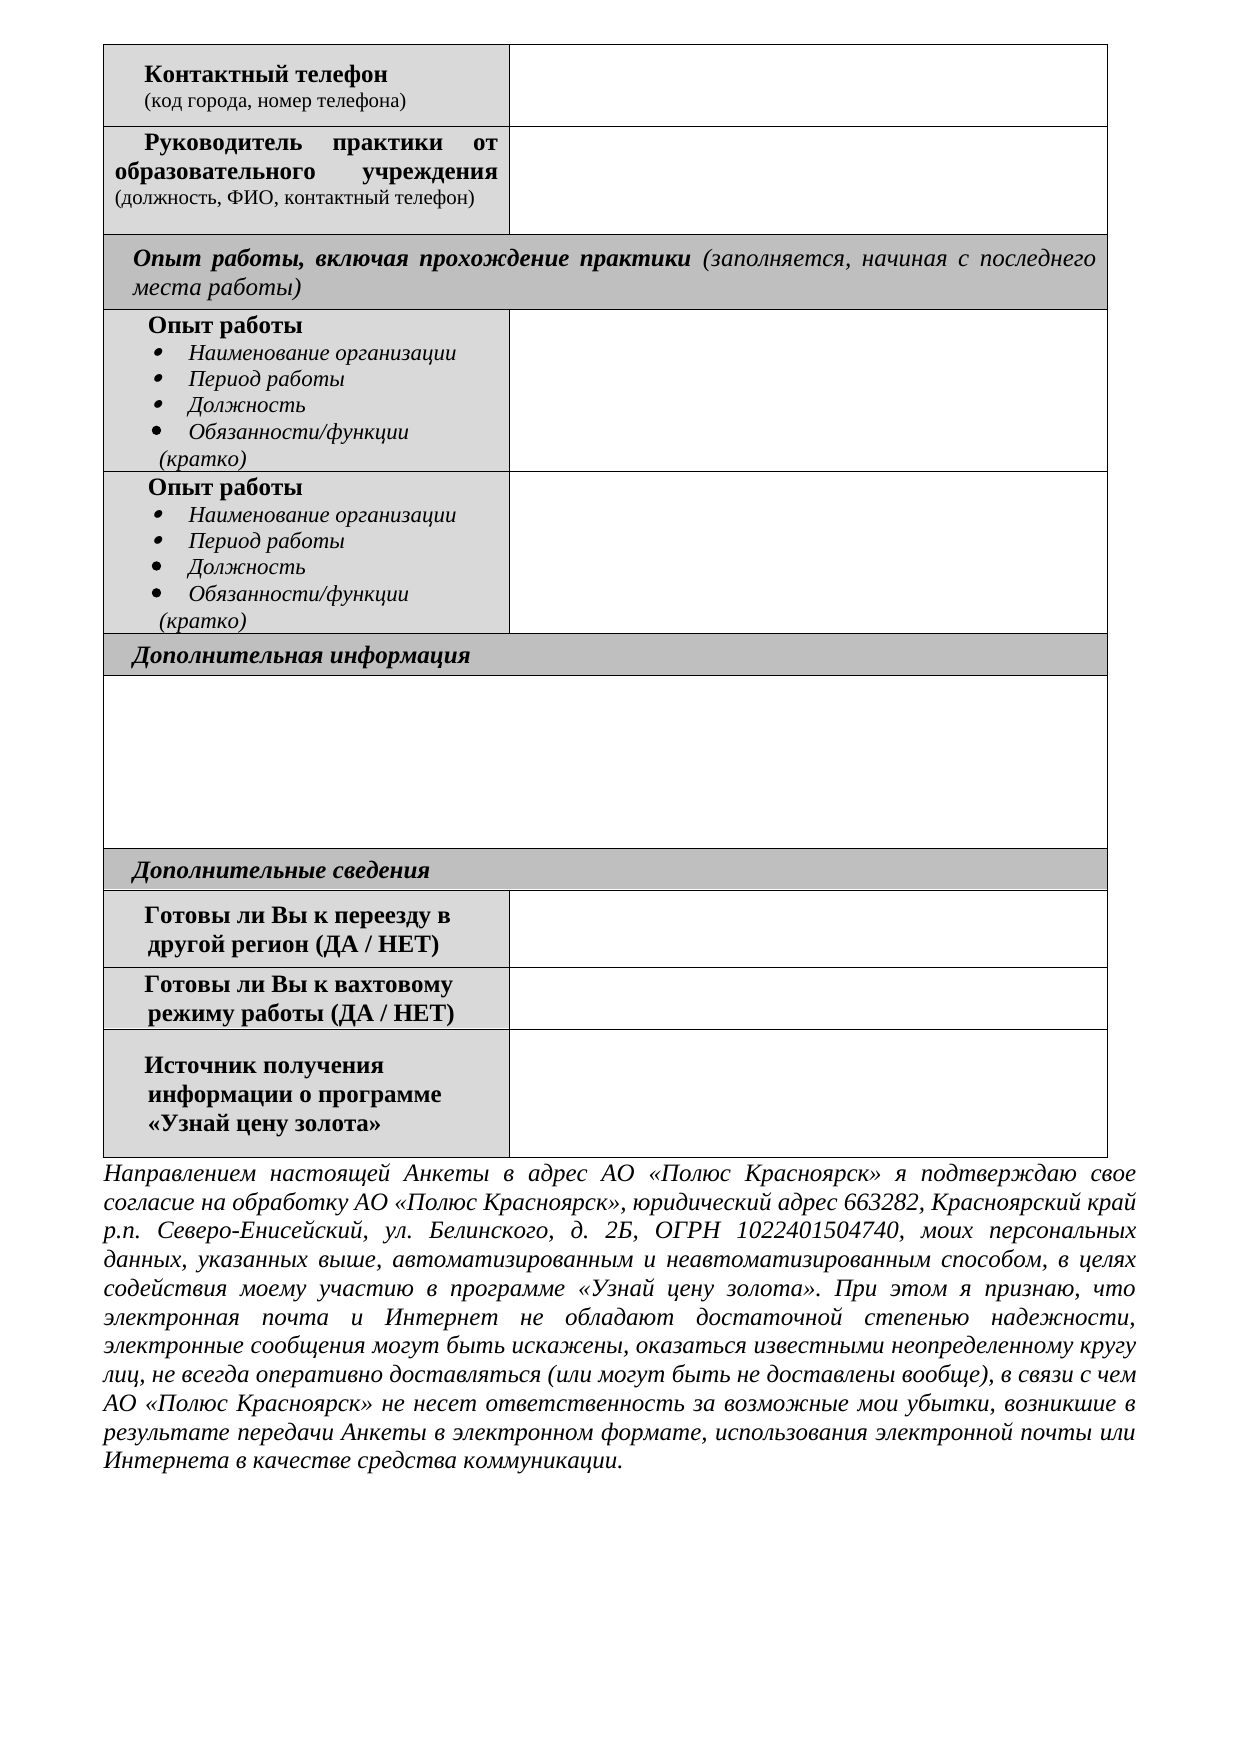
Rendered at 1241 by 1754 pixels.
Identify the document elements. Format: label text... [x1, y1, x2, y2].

table_cell Опыт работы, включая прохождение практики (заполняется, начиная с последнего места работы) [104, 235, 1107, 309]
table_cell Опыт работы Наименование организации Период работы Должность Обязанности/функции (кратко) [104, 472, 509, 633]
table_cell [510, 472, 1107, 633]
table_cell [510, 310, 1107, 471]
table_cell Дополнительная информация [104, 634, 1107, 675]
table_cell [104, 676, 1107, 848]
table_cell Опыт работы Наименование организации Период работы Должность Обязанности/функции (кратко) [104, 310, 509, 471]
table_cell [510, 1030, 1107, 1157]
table_cell Дополнительные сведения [104, 849, 1107, 889]
table_cell [510, 891, 1107, 967]
table_cell [510, 45, 1107, 126]
table_cell Контактный телефон (код города, номер телефона) [104, 45, 509, 126]
table_cell Готовы ли Вы к вахтовому режиму работы (ДА / НЕТ) [104, 968, 509, 1028]
text Направлением настоящей Анкеты в адрес АО «Полюс Красноярск» я подтверждаю свое согласие на обработку АО «Полюс Красноярск», юридический адрес 663282, Красноярский край р.п. Северо-Енисейский, ул. Белинского, д. 2Б, ОГРН 1022401504740, моих персональных данных, указанных выше, автоматизированным и неавтоматизированным способом, в целях содействия моему участию в программе «Узнай цену золота». При этом я признаю, что электронная почта и Интернет не обладают достаточной степенью надежности, электронные сообщения могут быть искажены, оказаться известными неопределенному кругу лиц, не всегда оперативно доставляться (или могут быть не доставлены вообще), в связи с чем АО «Полюс Красноярск» не несет ответственность за возможные мои убытки, возникшие в результате передачи Анкеты в электронном формате, использования электронной почты или Интернета в качестве средства коммуникации. [103, 1158, 1137, 1474]
table_cell [510, 968, 1107, 1028]
table_cell [510, 127, 1107, 234]
table_cell Руководитель практики от образовательного учреждения (должность, ФИО, контактный телефон) [104, 127, 509, 234]
table_cell Источник получения информации о программе «Узнай цену золота» [104, 1030, 509, 1157]
table_cell Готовы ли Вы к переезду в другой регион (ДА / НЕТ) [104, 891, 509, 967]
